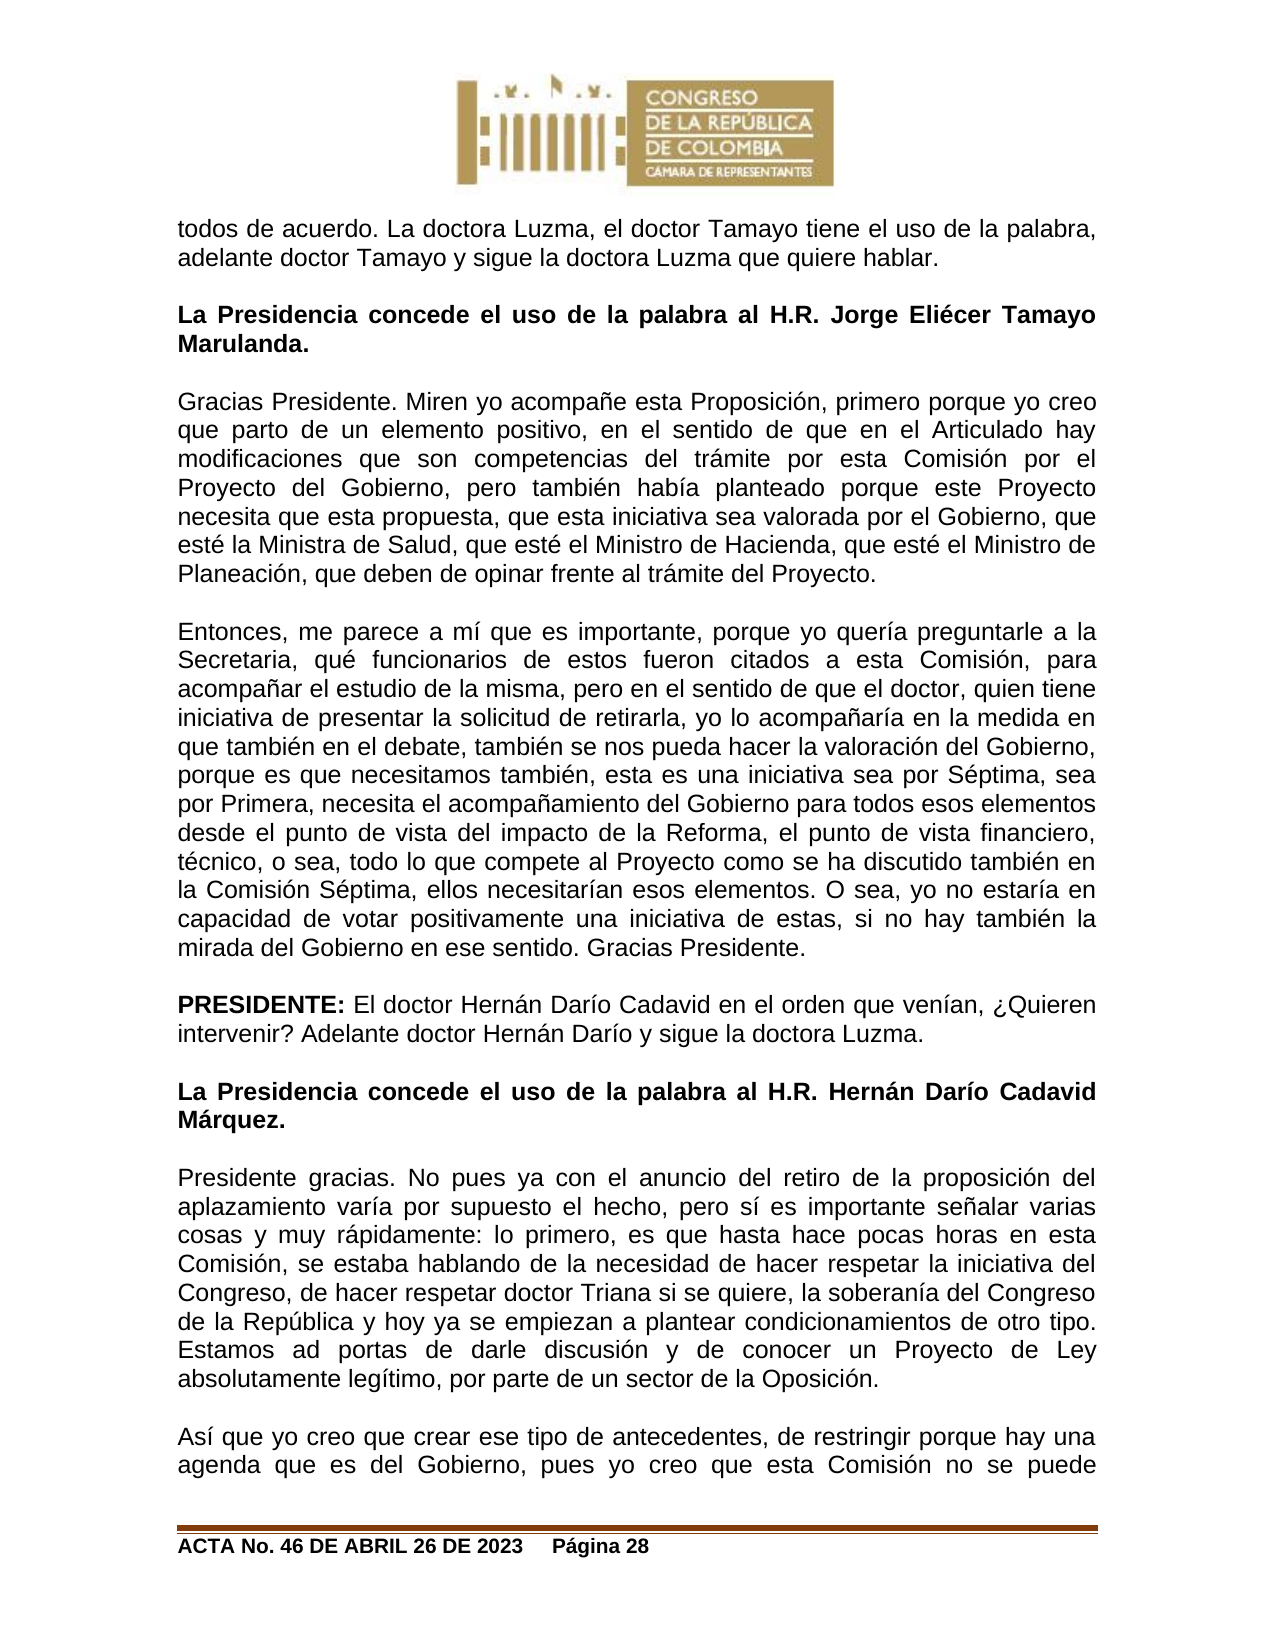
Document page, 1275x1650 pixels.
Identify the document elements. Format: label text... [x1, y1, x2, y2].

text La Presidencia concede el uso de la palabra al H.R. Jorge Eliécer Tamayo Marulanda. [177, 300, 1098, 358]
text Entonces, me parece a mí que es importante, porque yo quería preguntarle a la Secretaria, qué funcionarios de estos fueron citados a esta Comisión, para acompañar el estudio de la misma, pero en el sentido de que el doctor, quien tiene iniciativa de presentar la solicitud de retirarla, yo lo acompañaría en la medida en que también en el debate, también se nos pueda hacer la valoración del Gobierno, porque es que necesitamos también, esta es una iniciativa sea por Séptima, sea por Primera, necesita el acompañamiento del Gobierno para todos esos elementos desde el punto de vista del impacto de la Reforma, el punto de vista financiero, técnico, o sea, todo lo que compete al Proyecto como se ha discutido también en la Comisión Séptima, ellos necesitarían esos elementos. O sea, yo no estaría en capacidad de votar positivamente una iniciativa de estas, si no hay también la mirada del Gobierno en ese sentido. Gracias Presidente. [177, 617, 1098, 962]
picture [430, 73, 845, 197]
text La Presidencia concede el uso de la palabra al H.R. Hernán Darío Cadavid Márquez. [177, 1077, 1098, 1134]
text Gracias Presidente. Miren yo acompañe esta Proposición, primero porque yo creo que parto de un elemento positivo, en el sentido de que en el Articulado hay modificaciones que son competencias del trámite por esta Comisión por el Proyecto del Gobierno, pero también había planteado porque este Proyecto necesita que esta propuesta, que esta iniciativa sea valorada por el Gobierno, que esté la Ministra de Salud, que esté el Ministro de Hacienda, que esté el Ministro de Planeación, que deben de opinar frente al trámite del Proyecto. [177, 387, 1098, 588]
text Presidente gracias. No pues ya con el anuncio del retiro de la proposición del aplazamiento varía por supuesto el hecho, pero sí es importante señalar varias cosas y muy rápidamente: lo primero, es que hasta hace pocas horas en esta Comisión, se estaba hablando de la necesidad de hacer respetar la iniciativa del Congreso, de hacer respetar doctor Triana si se quiere, la soberanía del Congreso de la República y hoy ya se empiezan a plantear condicionamientos de otro tipo. Estamos ad portas de darle discusión y de conocer un Proyecto de Ley absolutamente legítimo, por parte de un sector de la Oposición. [177, 1163, 1098, 1393]
text PRESIDENTE: El doctor Hernán Darío Cadavid en el orden que venían, ¿Quieren intervenir? Adelante doctor Hernán Darío y sigue la doctora Luzma. [177, 990, 1098, 1048]
